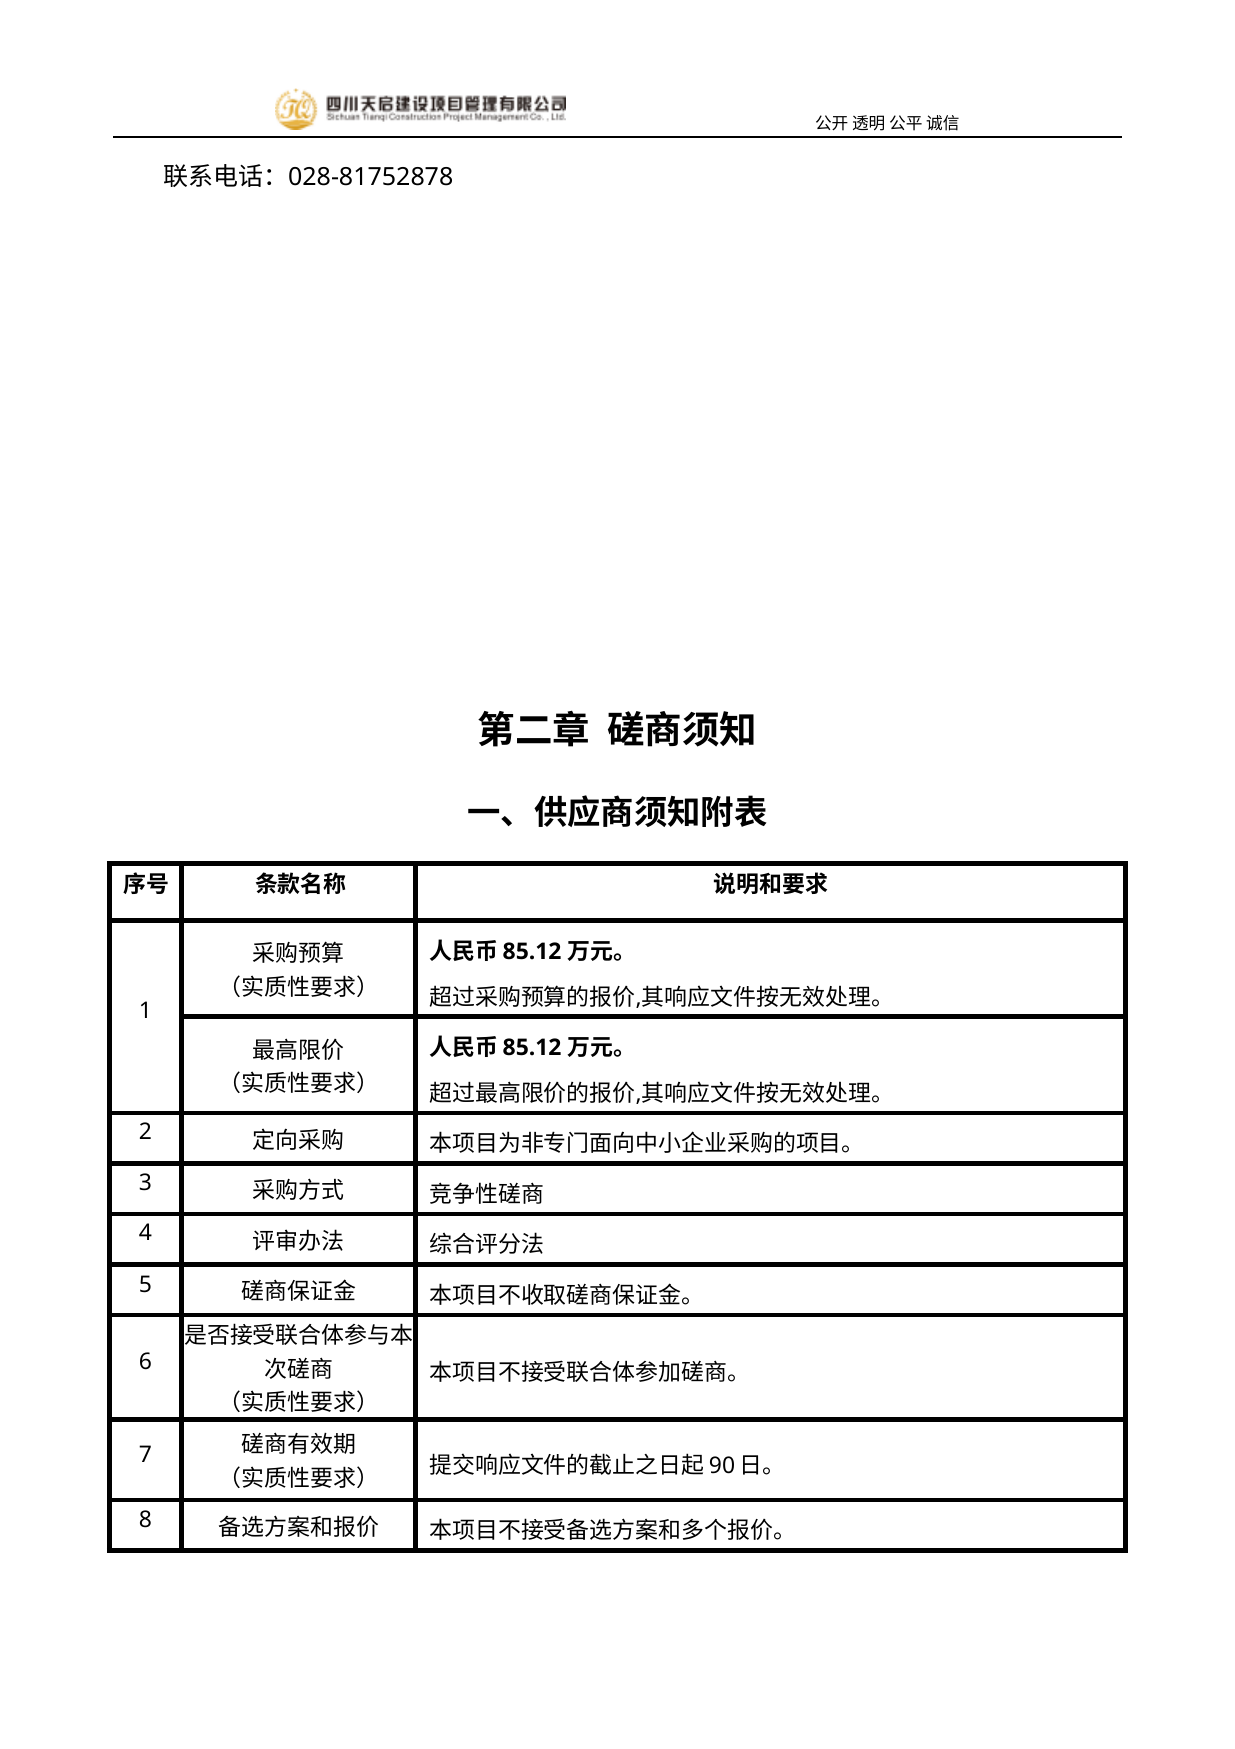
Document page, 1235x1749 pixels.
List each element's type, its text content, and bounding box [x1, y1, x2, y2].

table_cell 本项目不收取磋商保证金。 [418, 1267, 1123, 1313]
table_cell 7 [112, 1422, 179, 1498]
table_cell 2 [112, 1115, 179, 1161]
table_cell 定向采购 [184, 1115, 413, 1161]
table_cell 综合评分法 [418, 1216, 1123, 1262]
subtitle 一、供应商须知附表 [113, 786, 1122, 834]
table_cell 备选方案和报价 [184, 1502, 413, 1548]
table_cell 6 [112, 1317, 179, 1417]
table_cell 人民币85.12 万元。 超过最高限价的报价,其响应文件按无效处理。 [418, 1019, 1123, 1111]
table_cell 1 [112, 923, 179, 1111]
table_cell 本项目不接受联合体参加磋商。 [418, 1317, 1123, 1417]
table_cell 人民币85.12 万元。 超过采购预算的报价,其响应文件按无效处理。 [418, 923, 1123, 1014]
table_cell 本项目不接受备选方案和多个报价。 [418, 1502, 1123, 1548]
table_header 说明和要求 [418, 866, 1123, 918]
text 第二章 磋商须知 [113, 700, 1122, 754]
picture [275, 88, 566, 130]
table_cell 提交响应文件的截止之日起90日。 [418, 1422, 1123, 1498]
table_cell 8 [112, 1502, 179, 1548]
table_cell 采购方式 [184, 1166, 413, 1212]
table_cell 是否接受联合体参与本次磋商 （实质性要求） [184, 1317, 413, 1417]
table_header 条款名称 [184, 866, 413, 918]
table_cell 本项目为非专门面向中小企业采购的项目。 [418, 1115, 1123, 1161]
table_cell 磋商保证金 [184, 1267, 413, 1313]
text 联系电话：028-81752878 [113, 156, 1122, 192]
table_header 序号 [112, 866, 179, 918]
table_cell 5 [112, 1267, 179, 1313]
table_cell 磋商有效期 （实质性要求） [184, 1422, 413, 1498]
table_cell 3 [112, 1166, 179, 1212]
table_cell 最高限价 （实质性要求） [184, 1019, 413, 1111]
table_cell 4 [112, 1216, 179, 1262]
table_cell 评审办法 [184, 1216, 413, 1262]
table_cell 采购预算 （实质性要求） [184, 923, 413, 1014]
table_cell 竞争性磋商 [418, 1166, 1123, 1212]
